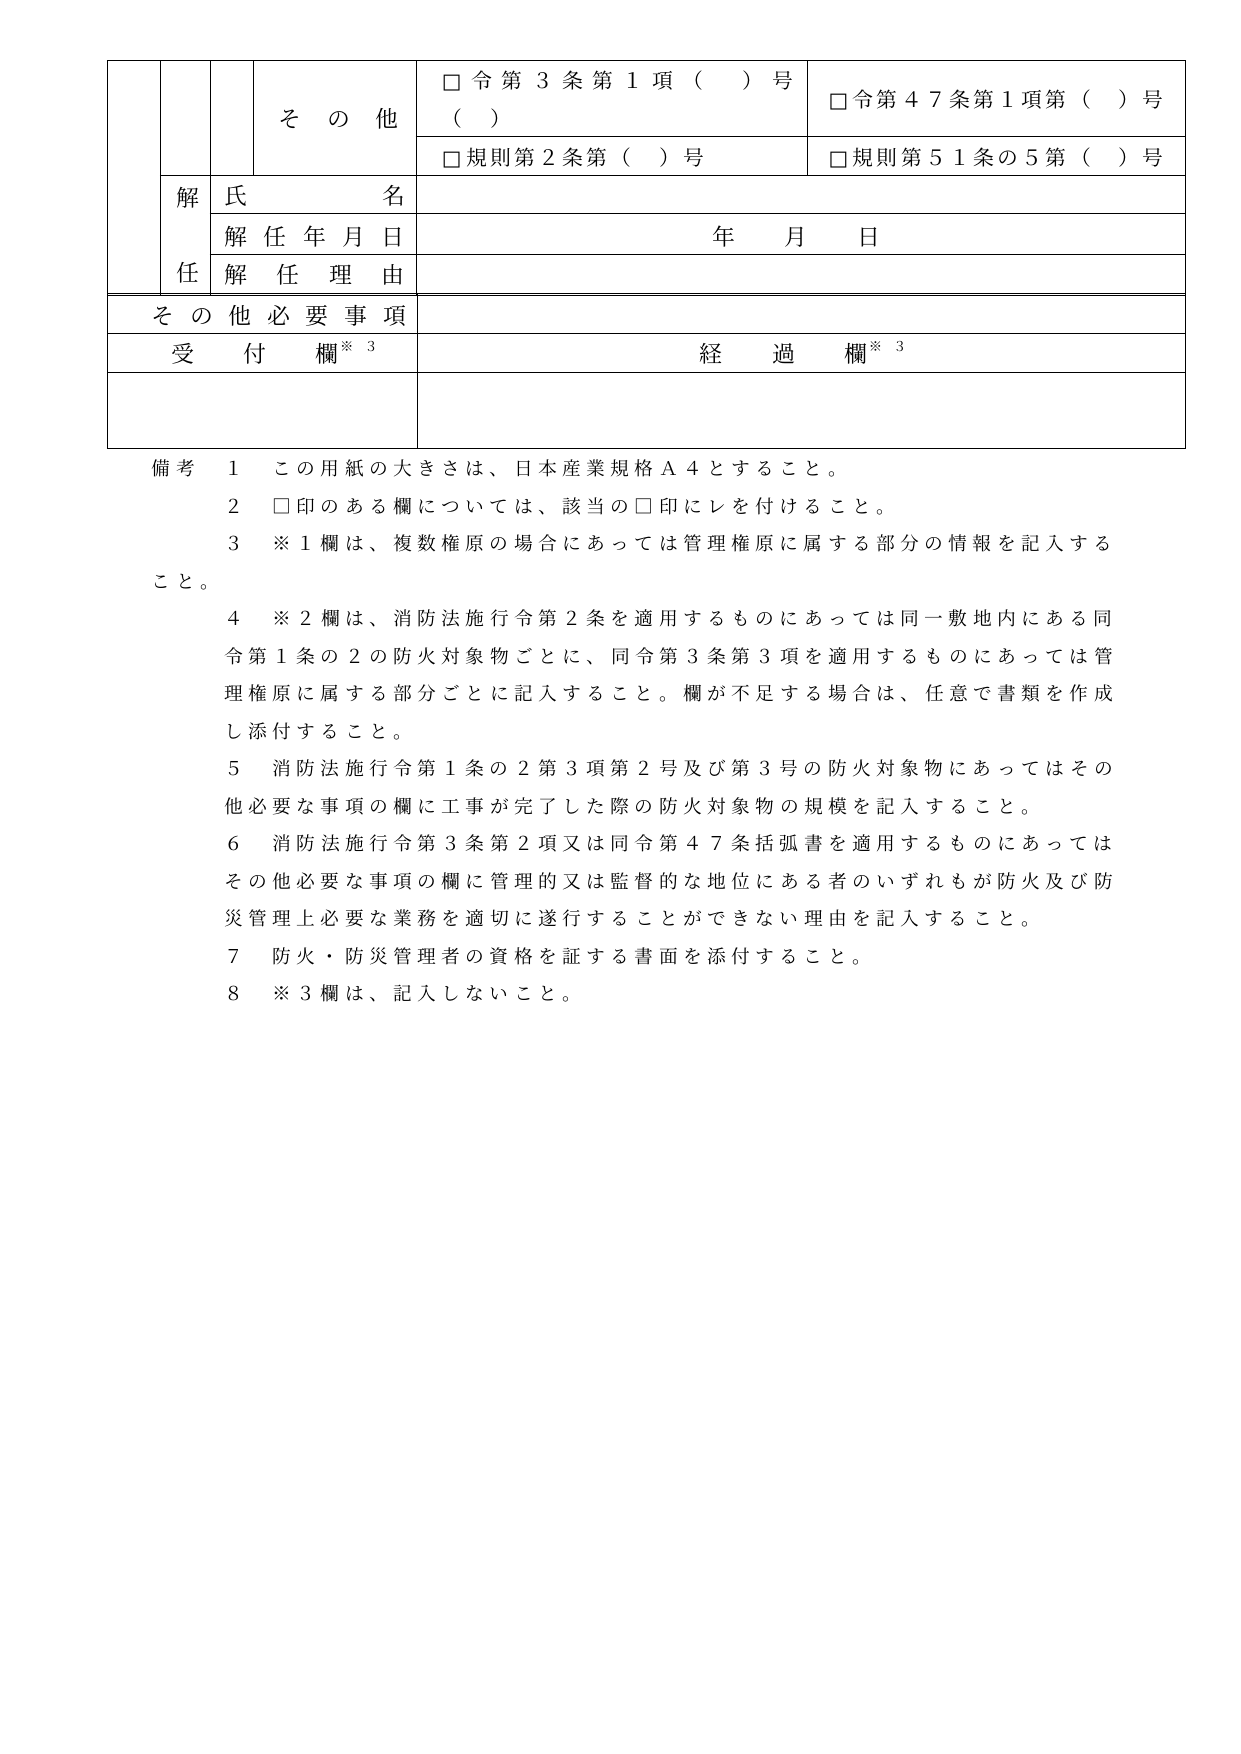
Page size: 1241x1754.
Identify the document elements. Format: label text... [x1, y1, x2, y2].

table_cell その他必要事項 [108, 296, 417, 333]
table_cell 年 月 日 [417, 214, 1185, 254]
table_cell [418, 373, 1185, 448]
table_cell 解任年月日 [211, 214, 416, 254]
table_cell □規則第２条第（ ）号 [417, 137, 807, 175]
text ２ □印のある欄については、該当の□印にレを付けること。 [144, 486, 1118, 524]
text 備考 １ この用紙の大きさは、日本産業規格Ａ４とすること。 [144, 449, 1118, 486]
table_cell [108, 373, 417, 448]
text ５ 消防法施行令第１条の２第３項第２号及び第３号の防火対象物にあってはその他必要な事項の欄に工事が完了した際の防火対象物の規模を記入すること。 [144, 749, 1118, 824]
text ３ ※１欄は、複数権原の場合にあっては管理権原に属する部分の情報を記入すること。 [144, 524, 1118, 599]
text ８ ※３欄は、記入しないこと。 [144, 974, 1118, 1011]
table_cell □規則第５１条の５第（ ）号 [808, 137, 1185, 175]
table_cell [417, 176, 1185, 213]
text ７ 防火・防災管理者の資格を証する書面を添付すること。 [144, 936, 1118, 974]
table_cell 氏名 [211, 176, 416, 213]
table_cell 受 付 欄※３ [108, 334, 417, 372]
text ６ 消防法施行令第３条第２項又は同令第４７条括弧書を適用するものにあってはその他必要な事項の欄に管理的又は監督的な地位にある者のいずれもが防火及び防災管理上必要な業務を適切に遂行することができない理由を記入すること。 [144, 824, 1118, 936]
text ４ ※２欄は、消防法施行令第２条を適用するものにあっては同一敷地内にある同令第１条の２の防火対象物ごとに、同令第３条第３項を適用するものにあっては管理権原に属する部分ごとに記入すること。欄が不足する場合は、任意で書類を作成し添付すること。 [144, 599, 1118, 749]
table_cell □令第３条第１項（ ）号（ ） [417, 61, 807, 136]
table_cell [417, 255, 1185, 292]
table_cell 解任理由 [211, 255, 416, 292]
table_cell 解 任 [161, 176, 210, 292]
table_cell そ の 他 [254, 61, 416, 175]
table_cell 経 過 欄※３ [418, 334, 1185, 372]
table_cell □令第４７条第１項第（ ）号 [808, 61, 1185, 136]
table_cell [418, 296, 1185, 333]
